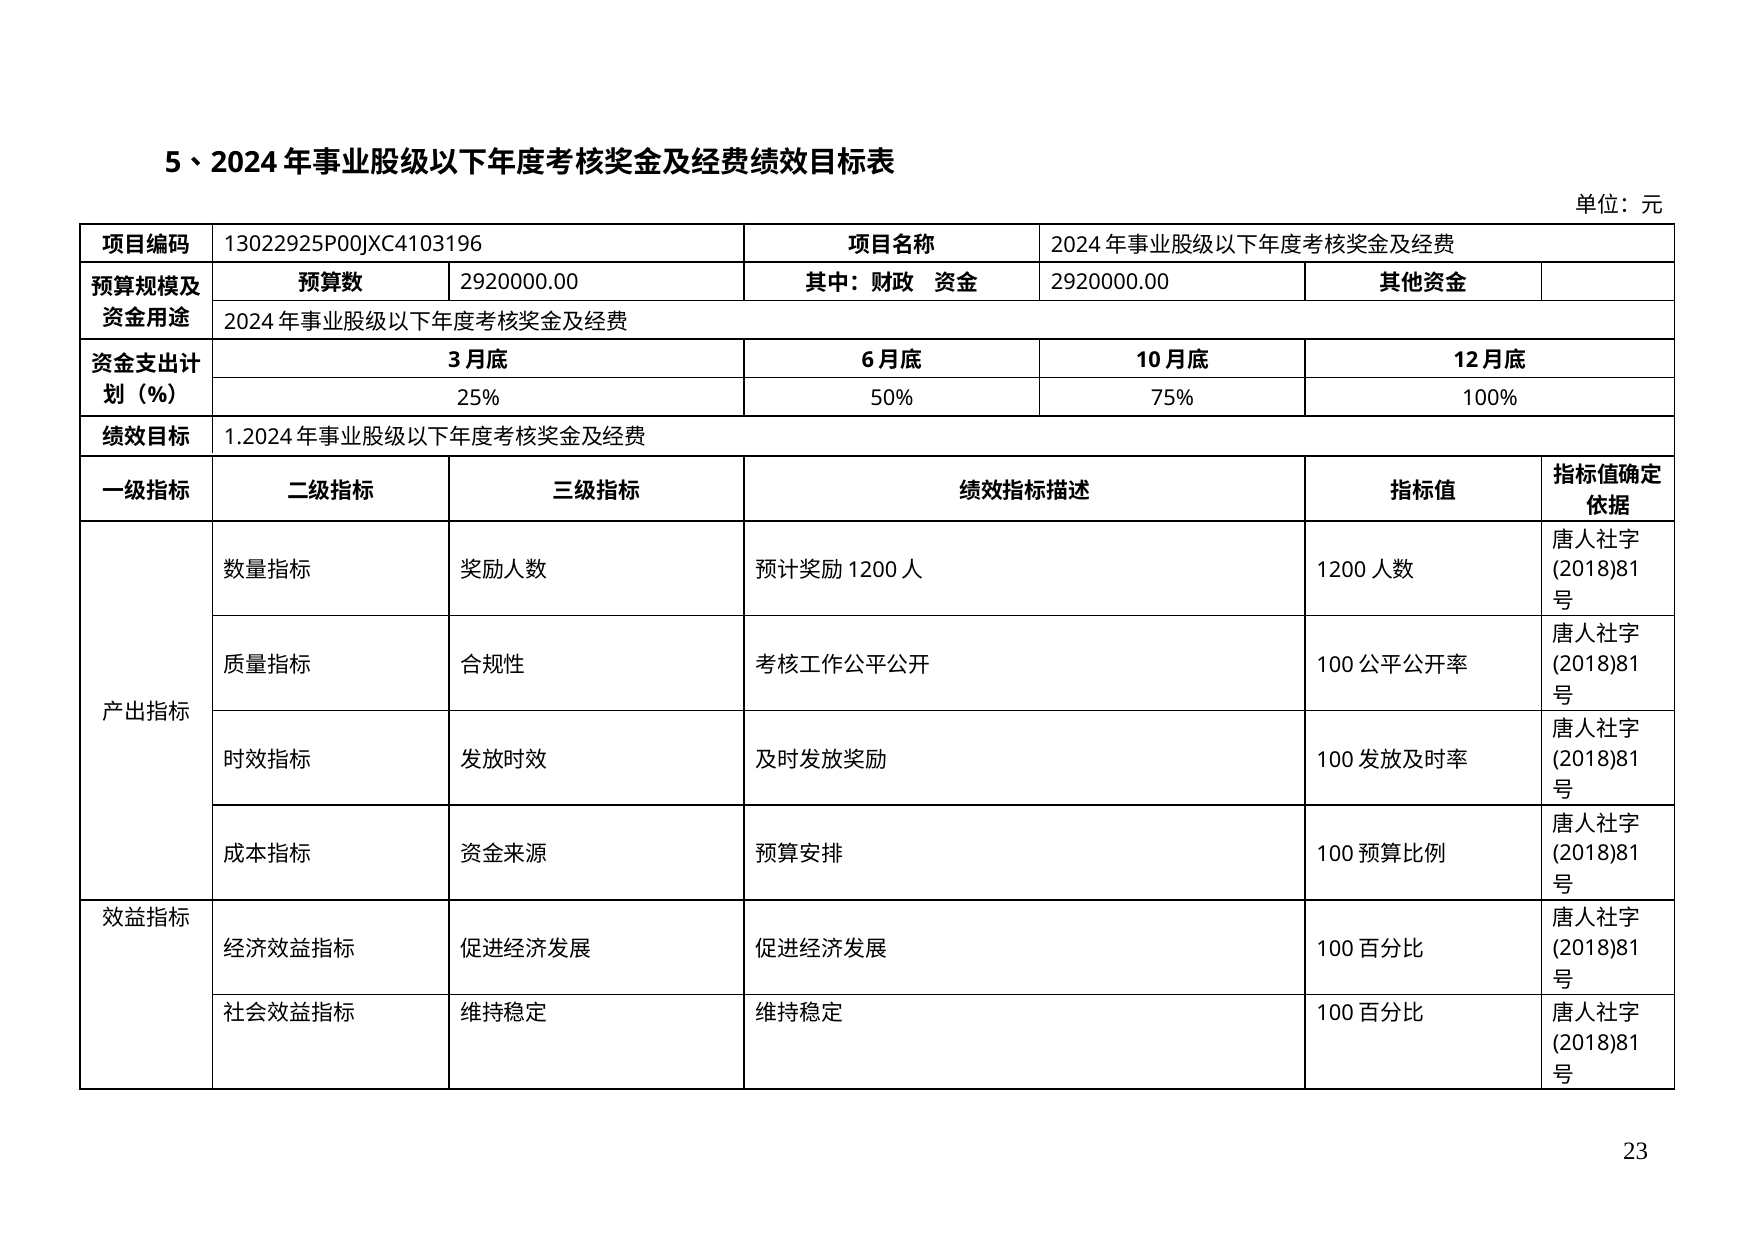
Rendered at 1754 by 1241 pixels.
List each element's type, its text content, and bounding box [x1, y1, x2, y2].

table_cell 25% [213, 378, 743, 415]
table_cell 发放时效 [450, 711, 743, 804]
table_cell 6月底 [745, 340, 1039, 377]
table_cell 资金来源 [450, 806, 743, 899]
table_header 绩效指标描述 [745, 457, 1304, 520]
table_cell 2920000.00 [450, 263, 743, 300]
table_cell 考核工作公平公开 [745, 616, 1304, 709]
table_cell 维持稳定 [450, 995, 743, 1088]
table_header 指标值确定依据 [1542, 457, 1674, 520]
table_cell 唐人社字(2018)81号 [1542, 711, 1674, 804]
table_cell 预计奖励1200人 [745, 522, 1304, 615]
table_cell 奖励人数 [450, 522, 743, 615]
table_cell 100预算比例 [1306, 806, 1541, 899]
table_cell 维持稳定 [745, 995, 1304, 1088]
table_cell 经济效益指标 [213, 901, 448, 993]
table_cell 唐人社字(2018)81号 [1542, 995, 1674, 1088]
table_cell 100百分比 [1306, 901, 1541, 993]
table_header 二级指标 [213, 457, 448, 520]
table_cell 数量指标 [213, 522, 448, 615]
table_cell 100百分比 [1306, 995, 1541, 1088]
table_cell 预算规模及资金用途 [81, 263, 212, 338]
table_cell 促进经济发展 [450, 901, 743, 993]
table_cell [1542, 263, 1674, 300]
table_cell 质量指标 [213, 616, 448, 709]
table_cell 社会效益指标 [213, 995, 448, 1088]
table_cell 1200人数 [1306, 522, 1541, 615]
table_cell 100% [1306, 378, 1674, 415]
table_cell 2024年事业股级以下年度考核奖金及经费 [213, 301, 1674, 338]
table_cell 唐人社字(2018)81号 [1542, 806, 1674, 899]
table_cell 预算数 [213, 263, 448, 300]
table_cell 12月底 [1306, 340, 1674, 377]
table_cell 项目名称 [745, 225, 1039, 261]
table_cell 绩效目标 [81, 417, 212, 453]
table_cell 其他资金 [1306, 263, 1541, 300]
table_header 指标值 [1306, 457, 1541, 520]
table_header 一级指标 [81, 457, 212, 520]
table_cell 效益指标 [81, 901, 212, 1088]
table_header 三级指标 [450, 457, 743, 520]
table_cell 10月底 [1040, 340, 1304, 377]
table_cell 促进经济发展 [745, 901, 1304, 993]
text 5、2024年事业股级以下年度考核奖金及经费绩效目标表 [106, 142, 1648, 181]
table_cell 唐人社字(2018)81号 [1542, 522, 1674, 615]
table_cell 100发放及时率 [1306, 711, 1541, 804]
table_cell 唐人社字(2018)81号 [1542, 901, 1674, 993]
table_cell 产出指标 [81, 522, 212, 899]
table_cell 2024年事业股级以下年度考核奖金及经费 [1040, 225, 1674, 261]
table_cell 成本指标 [213, 806, 448, 899]
table_header 单位：元 [81, 183, 1674, 223]
table_cell 100公平公开率 [1306, 616, 1541, 709]
table_cell 项目编码 [81, 225, 212, 261]
table_cell 资金支出计划（%） [81, 340, 212, 415]
table_cell 1.2024年事业股级以下年度考核奖金及经费 [213, 417, 1674, 453]
table_cell 其中：财政 资金 [745, 263, 1039, 300]
table_cell 2920000.00 [1040, 263, 1304, 300]
table_cell 75% [1040, 378, 1304, 415]
table_cell 时效指标 [213, 711, 448, 804]
table_cell 及时发放奖励 [745, 711, 1304, 804]
table_cell 13022925P00JXC4103196 [213, 225, 743, 261]
table_cell 50% [745, 378, 1039, 415]
table_cell 预算安排 [745, 806, 1304, 899]
table_cell 3月底 [213, 340, 743, 377]
table_cell 唐人社字(2018)81号 [1542, 616, 1674, 709]
table_cell 合规性 [450, 616, 743, 709]
